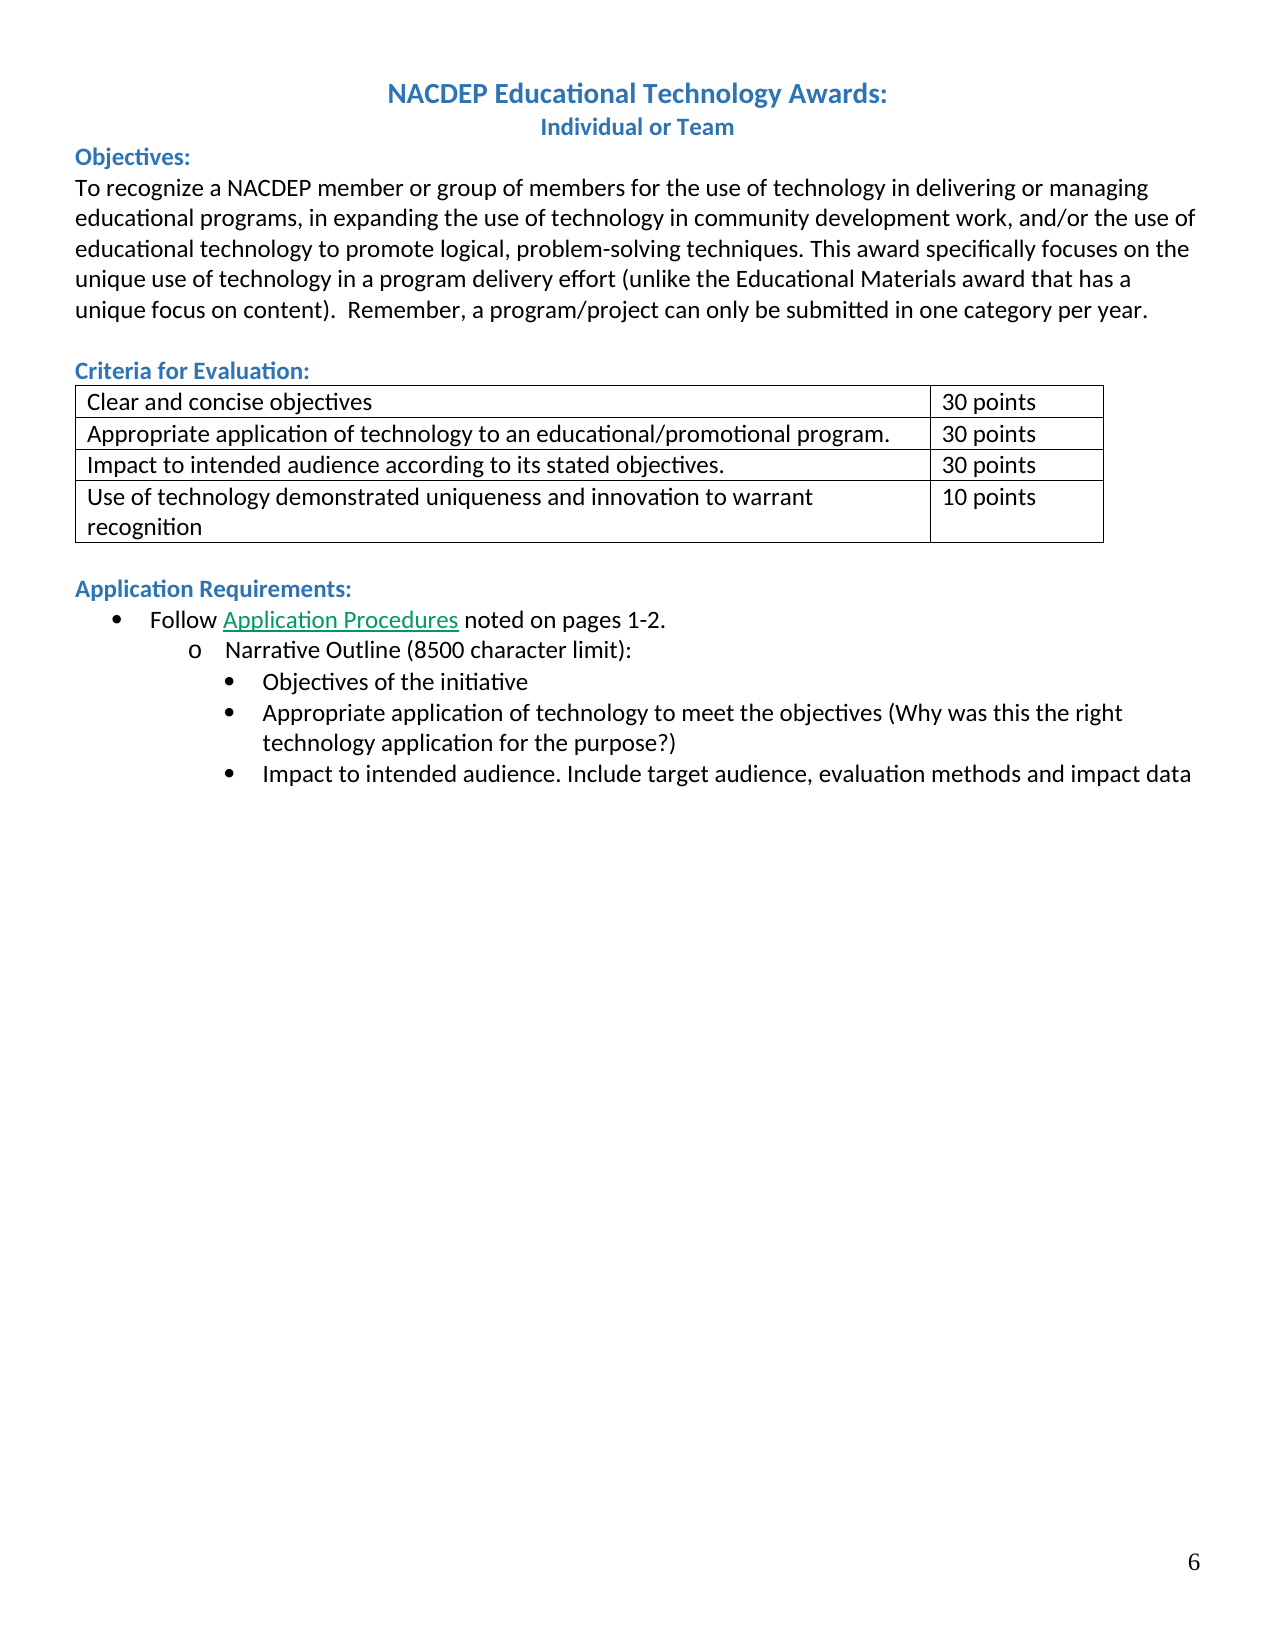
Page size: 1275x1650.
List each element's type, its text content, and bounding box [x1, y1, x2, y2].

subtitle Individual or Team [75, 111, 1200, 141]
table_cell Use of technology demonstrated uniqueness and innovation to warrant recognition [76, 481, 930, 542]
table_cell Appropriate application of technology to an educational/promotional program. [76, 418, 930, 448]
list Impact to intended audience. Include target audience, evaluation methods and impact data [225, 758, 1200, 788]
list Follow Application Procedures noted on pages 1-2. [112, 604, 1200, 635]
subtitle Criteria for Evaluation: [75, 355, 1200, 385]
subtitle Objectives: [75, 141, 1200, 172]
table_cell 10 points [931, 481, 1103, 542]
list Objectives of the initiative [225, 666, 1200, 697]
table_cell 30 points [931, 418, 1103, 448]
table_cell Impact to intended audience according to its stated objectives. [76, 450, 930, 480]
subtitle Application Requirements: [75, 574, 1200, 604]
list Narrative Outline (8500 character limit): [187, 635, 1200, 666]
table_header Clear and concise objectives [76, 386, 930, 417]
table_header 30 points [931, 386, 1103, 417]
text To recognize a NACDEP member or group of members for the use of technology in delivering or managing educational programs, in expanding the use of technology in community development work, and/or the use of educational technology to promote logical, problem-solving techniques. This award specifically focuses on the unique use of technology in a program delivery effort (unlike the Educational Materials award that has a unique focus on content). Remember, a program/project can only be submitted in one category per year. [75, 172, 1200, 324]
list Appropriate application of technology to meet the objectives (Why was this the right technology application for the purpose?) [225, 697, 1200, 758]
subtitle NACDEP Educational Technology Awards: [75, 75, 1200, 111]
table_cell 30 points [931, 450, 1103, 480]
